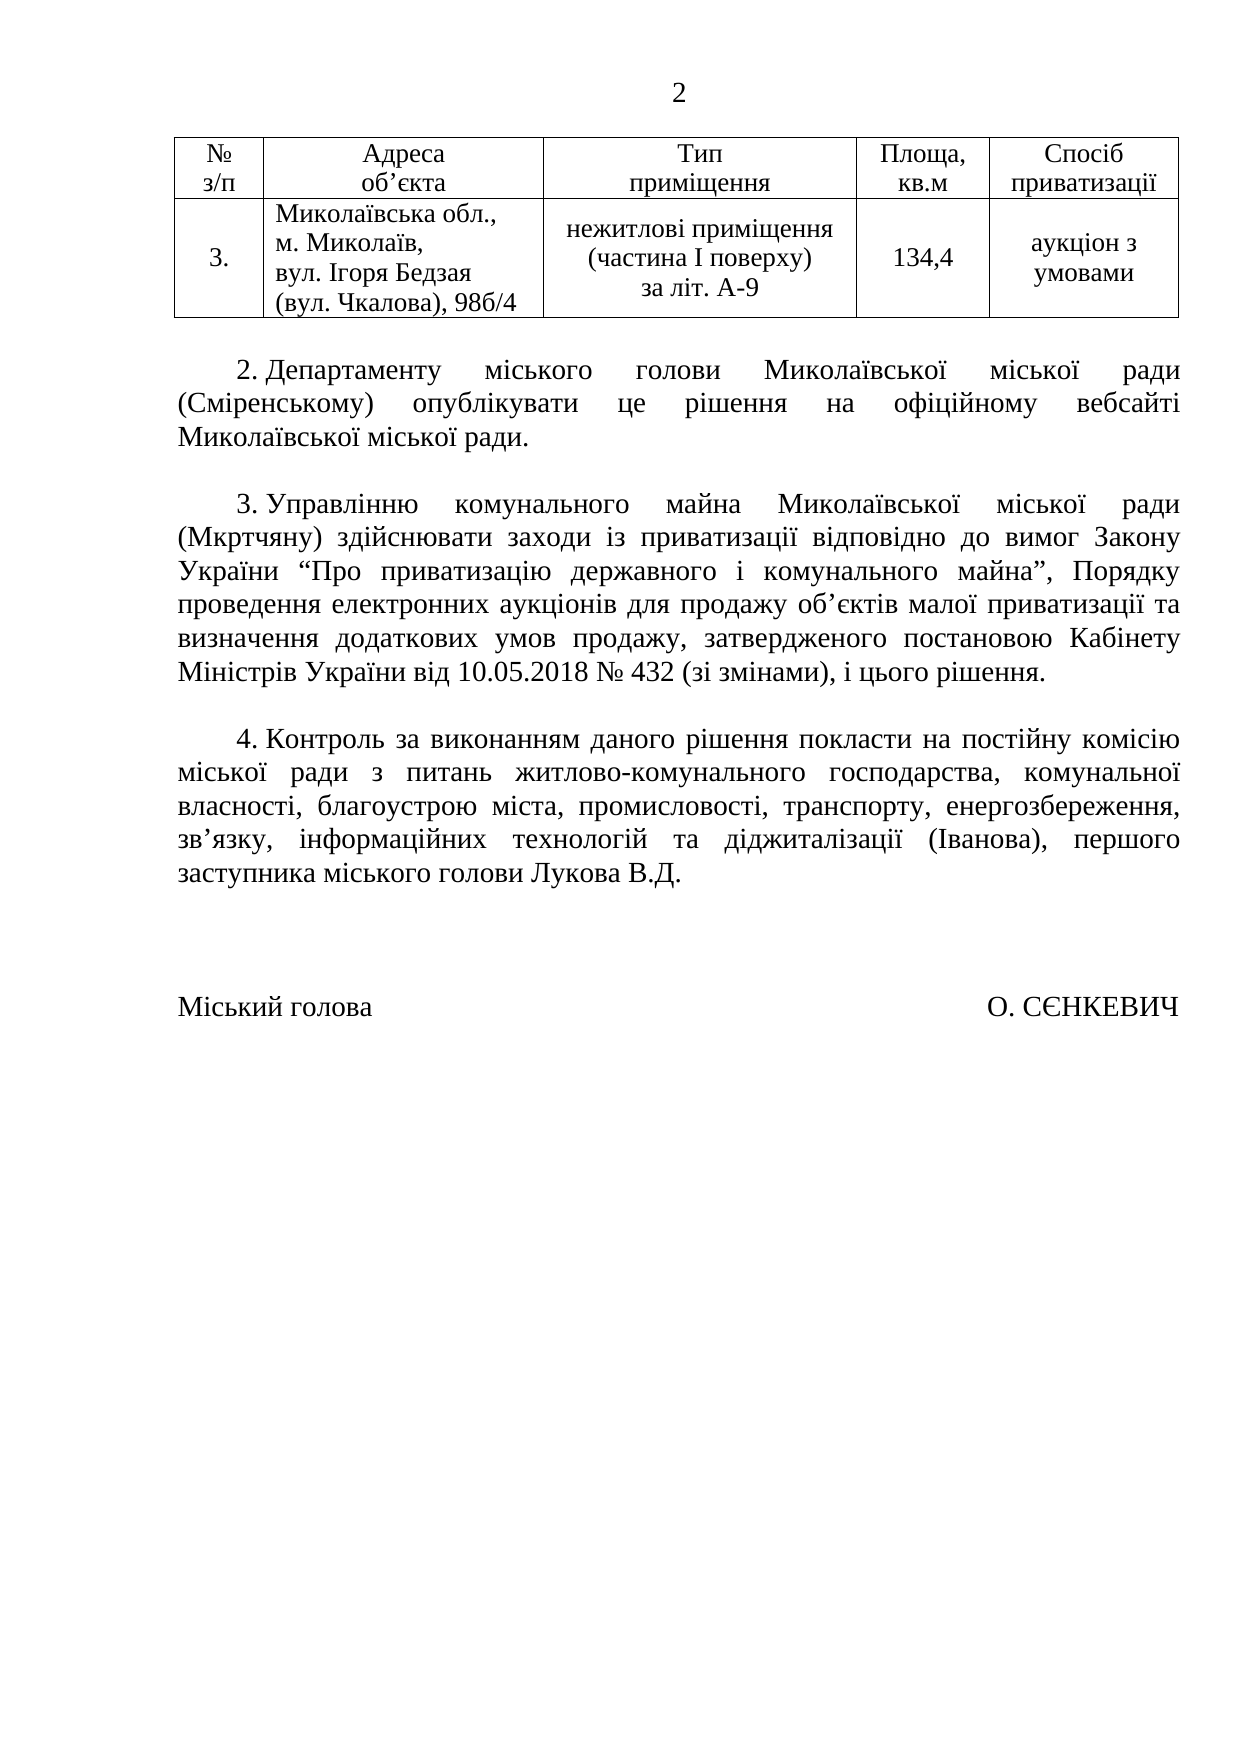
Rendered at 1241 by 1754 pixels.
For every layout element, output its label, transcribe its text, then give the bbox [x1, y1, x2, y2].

table_cell Миколаївська обл., м. Миколаїв, вул. Ігоря Бедзая (вул. Чкалова), 98б/4 [264, 199, 543, 317]
table_cell 134,4 [857, 199, 989, 317]
table_header Площа, кв.м [857, 138, 989, 198]
text Міський голова О. СЄНКЕВИЧ [177, 989, 1181, 1023]
text 4. Контроль за виконанням даного рішення покласти на постійну комісію міської ради з питань житлово-комунального господарства, комунальної власності, благоустрою міста, промисловості, транспорту, енергозбереження, зв’язку, інформаційних технологій та діджиталізації (Іванова), першого заступника міського голови Лукова В.Д. [177, 721, 1181, 888]
table_header Тип приміщення [544, 138, 856, 198]
table_cell аукціон з умовами [990, 199, 1178, 317]
table_cell нежитлові приміщення (частина І поверху) за літ. А-9 [544, 199, 856, 317]
text 3. Управлінню комунального майна Миколаївської міської ради (Мкртчяну) здійснювати заходи із приватизації відповідно до вимог Закону України “Про приватизацію державного і комунального майна”, Порядку проведення електронних аукціонів для продажу об’єктів малої приватизації та визначення додаткових умов продажу, затвердженого постановою Кабінету Міністрів України від 10.05.2018 № 432 (зі змінами), і цього рішення. [177, 486, 1181, 687]
text 2. Департаменту міського голови Миколаївської міської ради (Сміренському) опублікувати це рішення на офіційному вебсайті Миколаївської міської ради. [177, 352, 1181, 452]
table_header Адреса об’єкта [264, 138, 543, 198]
table_header Спосіб приватизації [990, 138, 1178, 198]
table_cell 3. [175, 199, 263, 317]
table_header № з/п [175, 138, 263, 198]
